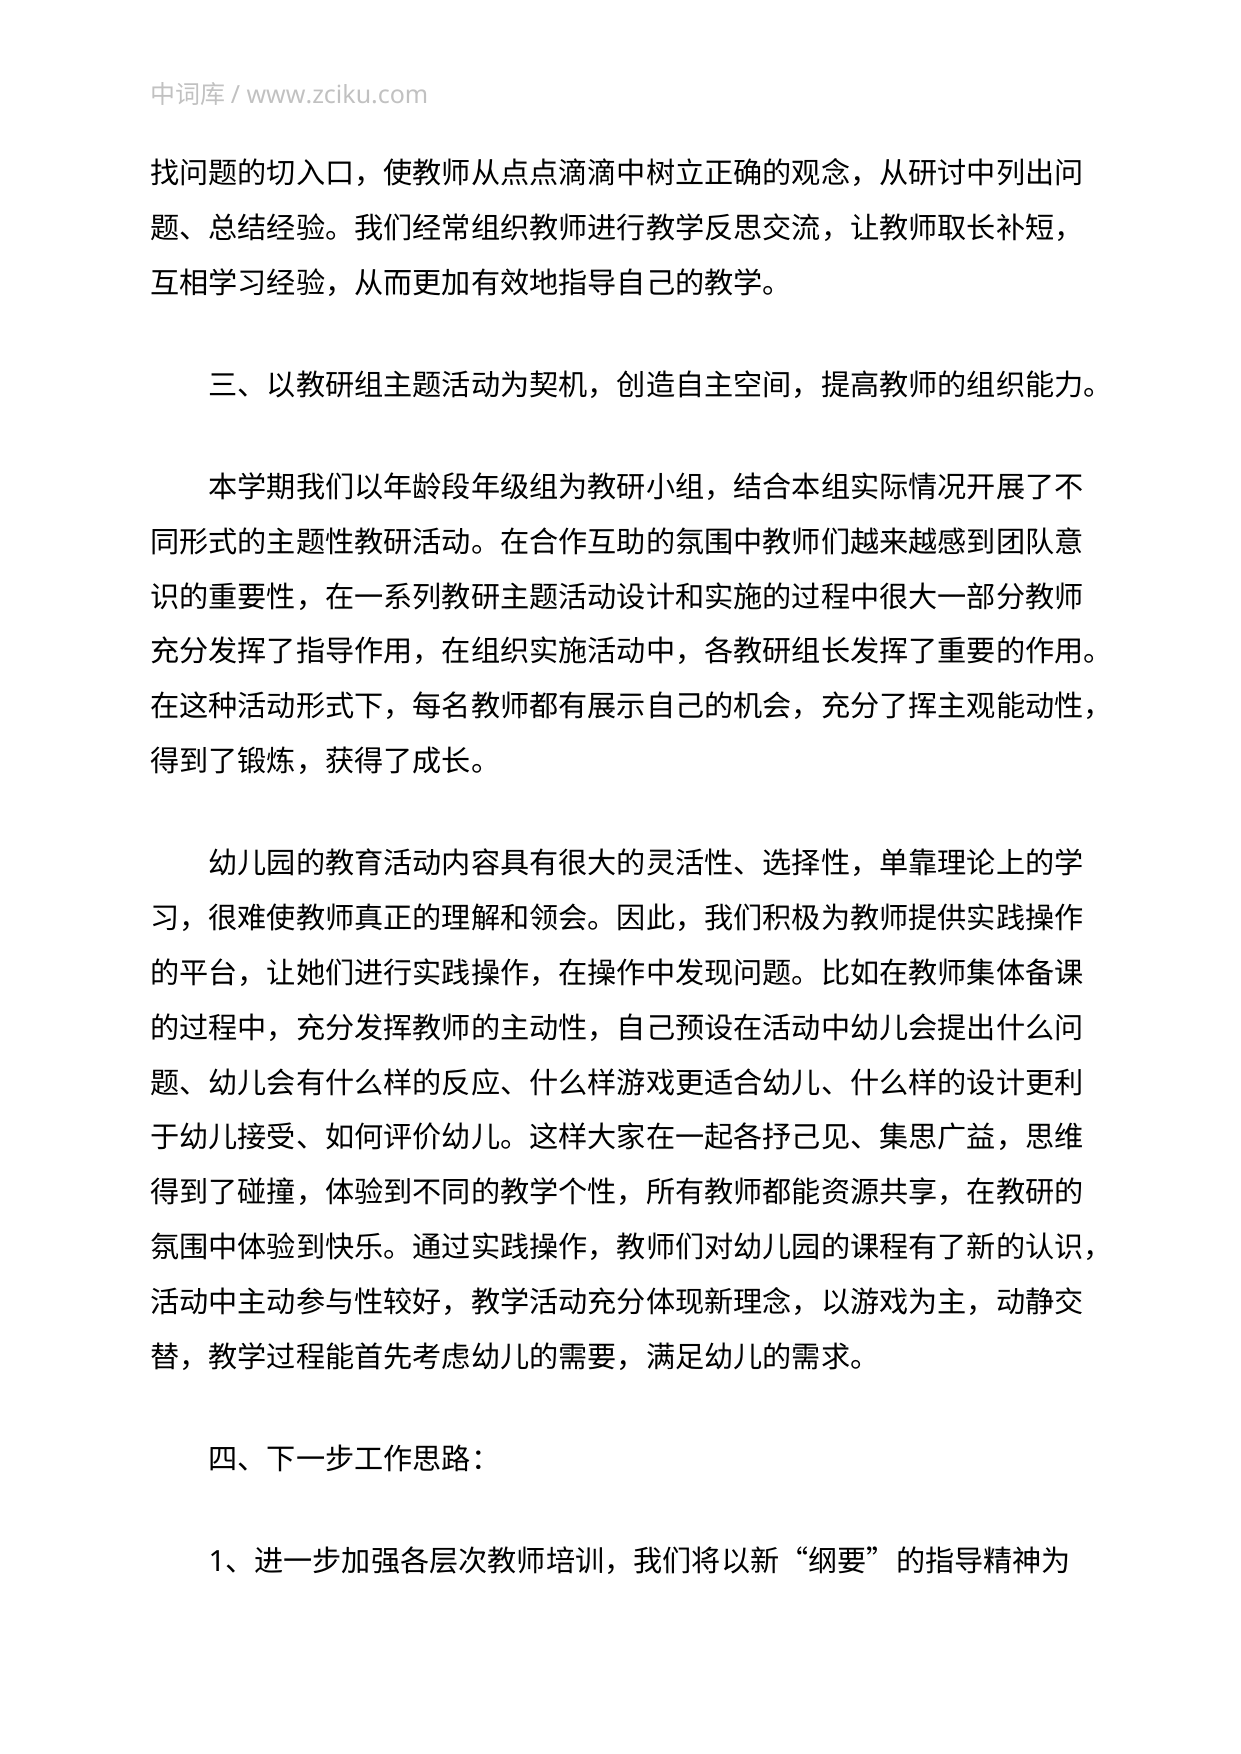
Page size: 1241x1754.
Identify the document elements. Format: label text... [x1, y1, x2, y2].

text 本学期我们以年龄段年级组为教研小组，结合本组实际情况开展了不同形式的主题性教研活动。在合作互助的氛围中教师们越来越感到团队意识的重要性，在一系列教研主题活动设计和实施的过程中很大一部分教师充分发挥了指导作用，在组织实施活动中，各教研组长发挥了重要的作用。在这种活动形式下，每名教师都有展示自己的机会，充分了挥主观能动性，得到了锻炼，获得了成长。 [150, 463, 1090, 780]
text 幼儿园的教育活动内容具有很大的灵活性、选择性，单靠理论上的学习，很难使教师真正的理解和领会。因此，我们积极为教师提供实践操作的平台，让她们进行实践操作，在操作中发现问题。比如在教师集体备课的过程中，充分发挥教师的主动性，自己预设在活动中幼儿会提出什么问题、幼儿会有什么样的反应、什么样游戏更适合幼儿、什么样的设计更利于幼儿接受、如何评价幼儿。这样大家在一起各抒己见、集思广益，思维得到了碰撞，体验到不同的教学个性，所有教师都能资源共享，在教研的氛围中体验到快乐。通过实践操作，教师们对幼儿园的课程有了新的认识，活动中主动参与性较好，教学活动充分体现新理念，以游戏为主，动静交替，教学过程能首先考虑幼儿的需要，满足幼儿的需求。 [150, 839, 1090, 1376]
text 四、下一步工作思路： [150, 1435, 1090, 1478]
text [150, 1537, 1090, 1579]
text 三、以教研组主题活动为契机，创造自主空间，提高教师的组织能力。 [150, 362, 1090, 404]
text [150, 150, 1090, 302]
